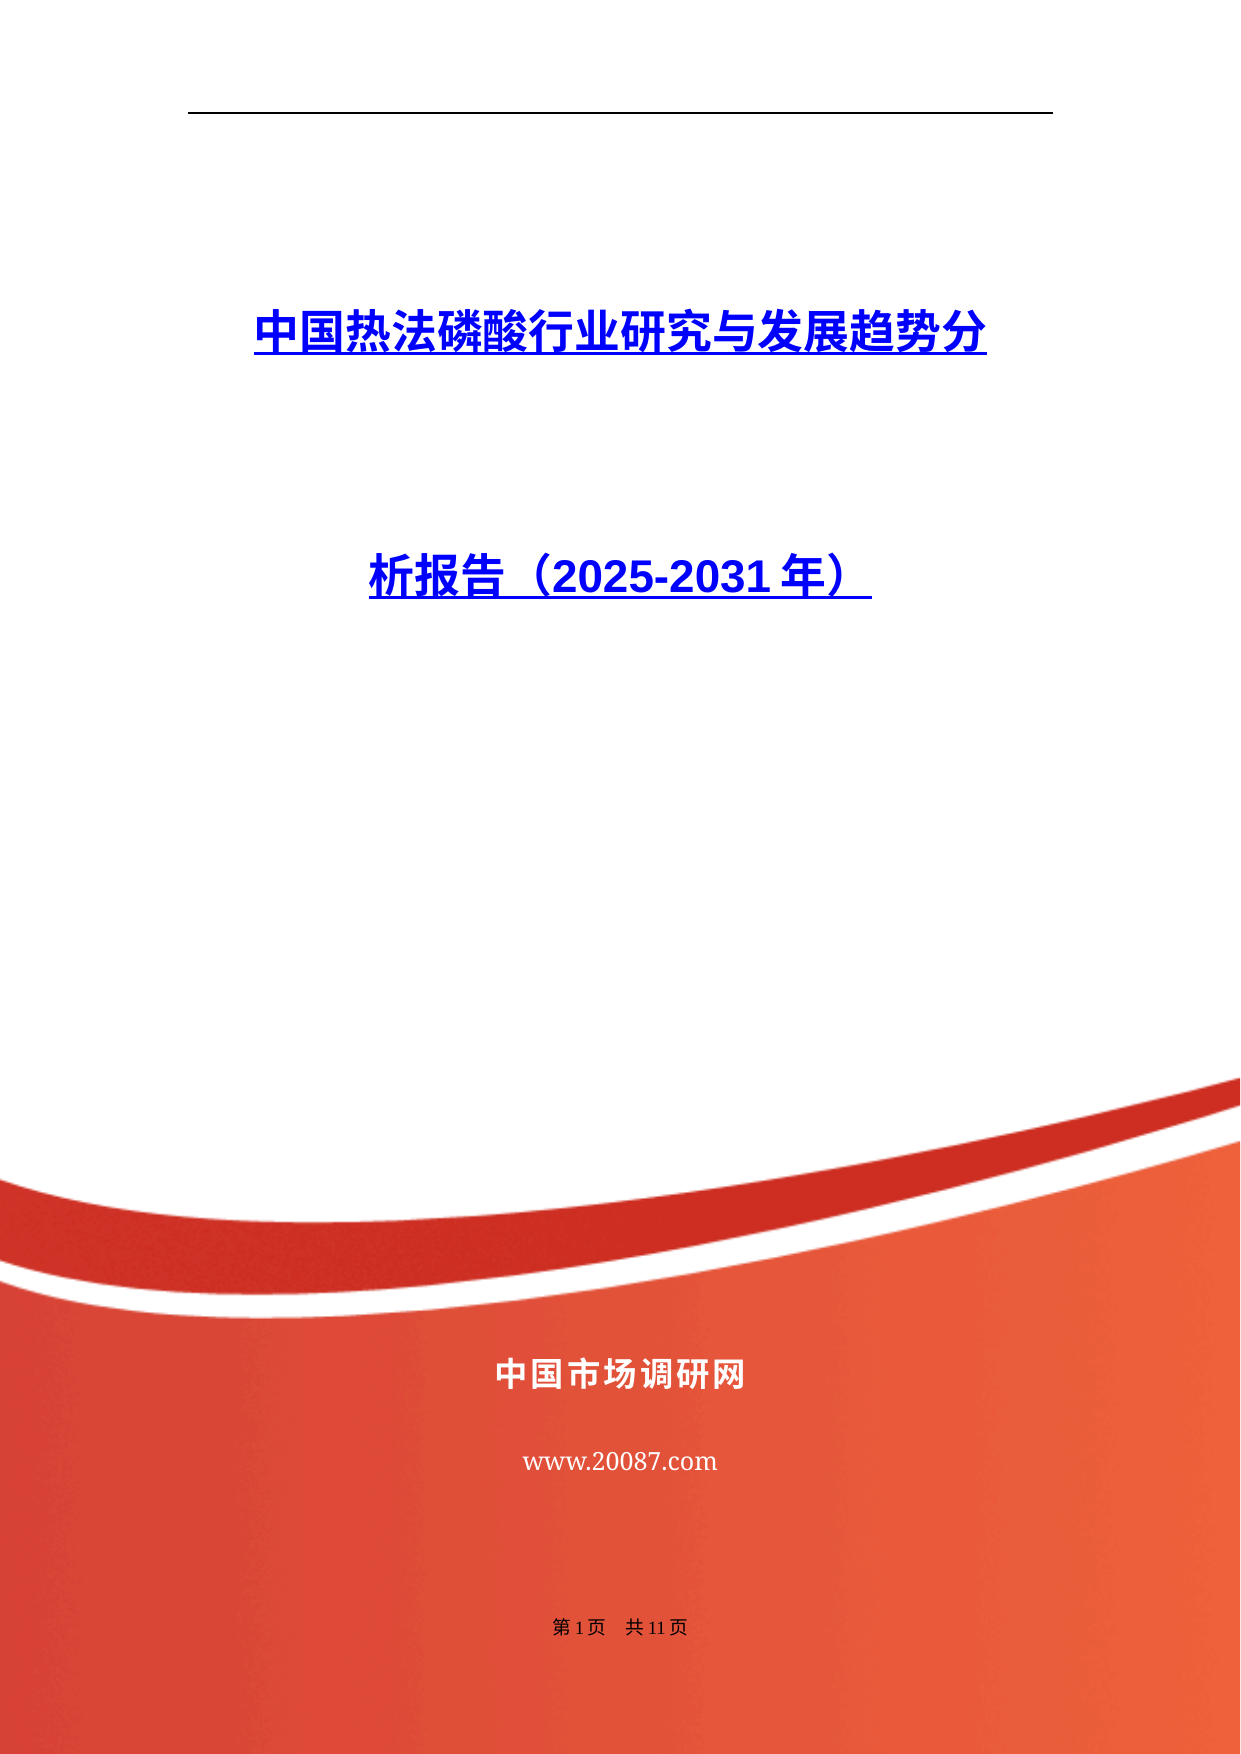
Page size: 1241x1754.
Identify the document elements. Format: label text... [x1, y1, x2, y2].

table_header 中国热法磷酸行业研究与发展趋势分析报告（2025-2031年） [188, 207, 1053, 773]
picture [0, 1006, 1241, 1754]
text www.20087.com [187, 1428, 1053, 1493]
subtitle 中国市场调研网 [187, 1339, 1053, 1404]
